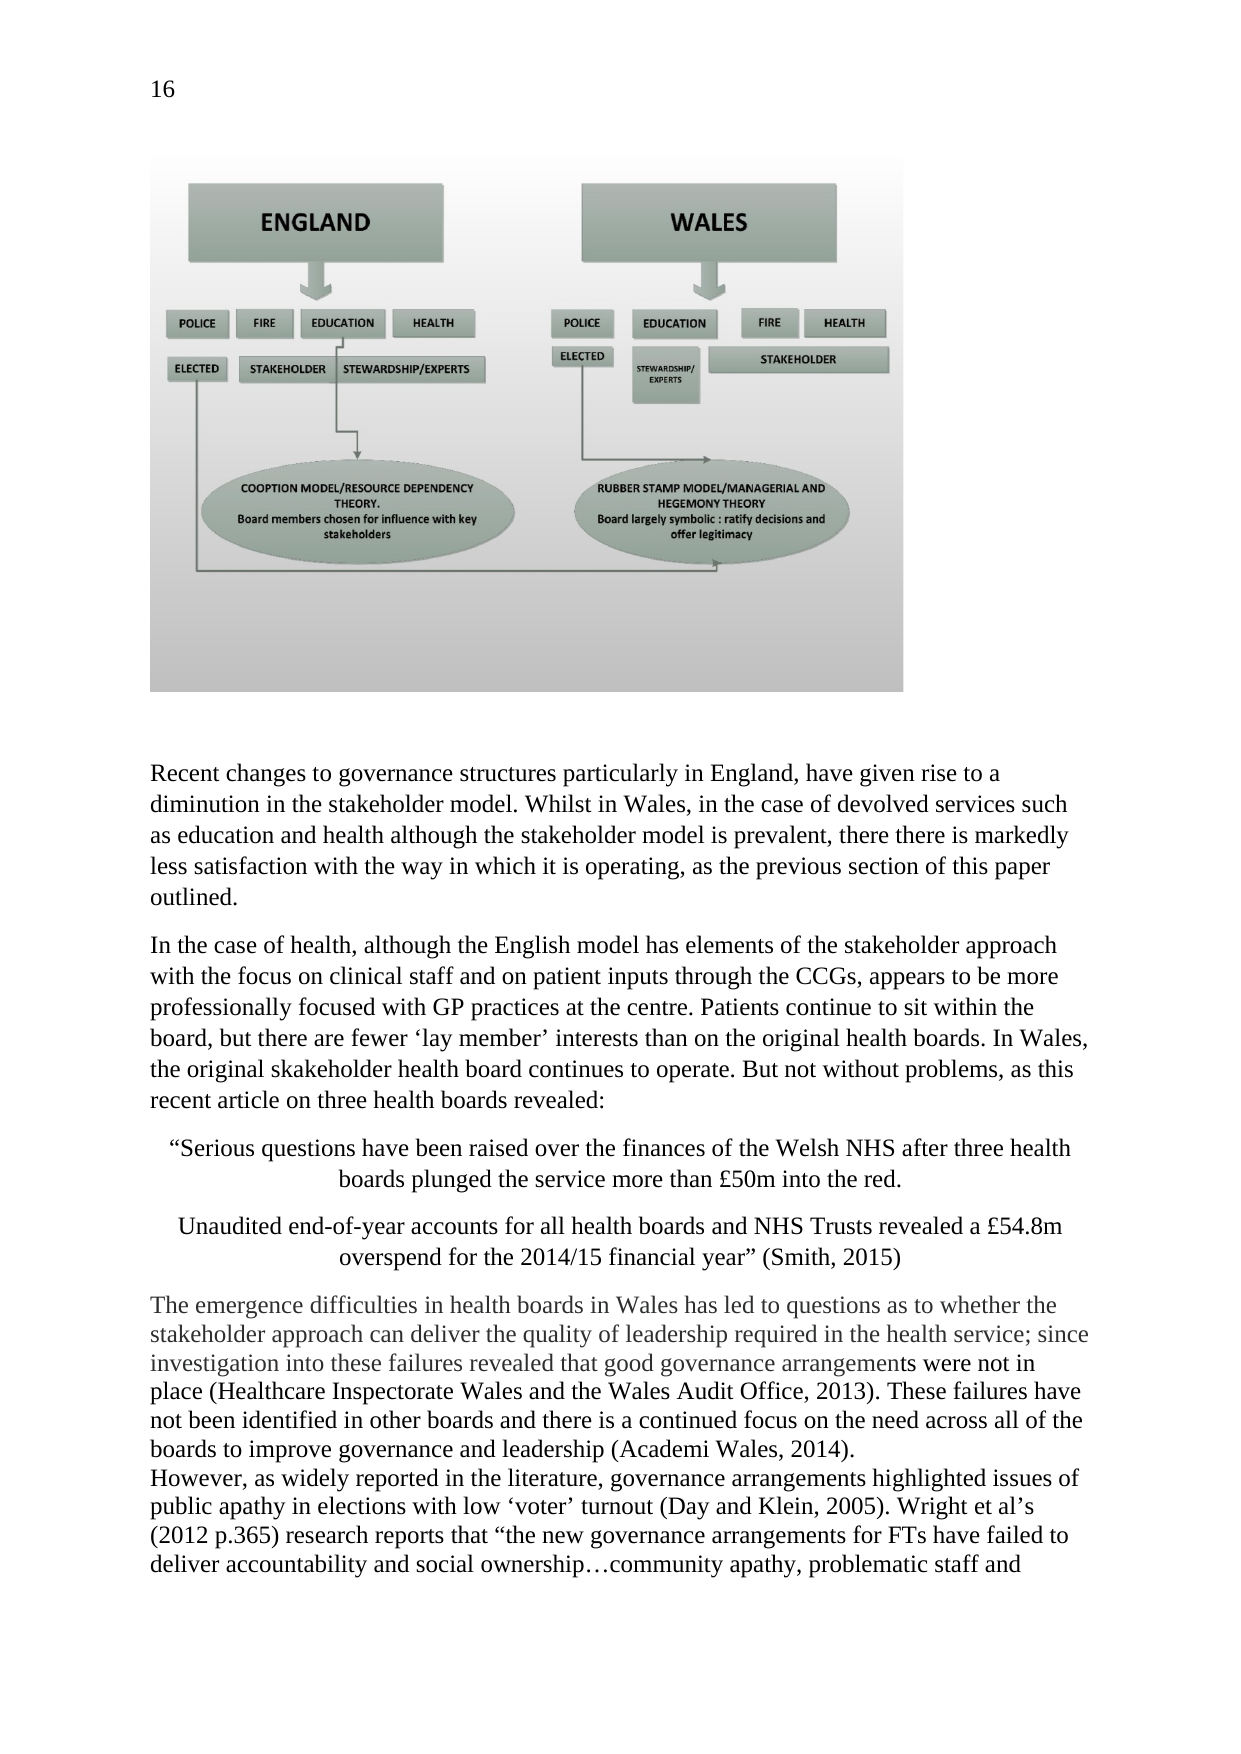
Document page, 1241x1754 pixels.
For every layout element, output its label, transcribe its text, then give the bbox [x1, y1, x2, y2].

text In the case of health, although the English model has elements of the stakeholder approach with the focus on clinical staff and on patient inputs through the CCGs, appears to be more professionally focused with GP practices at the centre. Patients continue to sit within the board, but there are fewer ‘lay member’ interests than on the original health boards. In Wales, the original skakeholder health board continues to operate. But not without problems, as this recent article on three health boards revealed: [150, 930, 1090, 1114]
text Recent changes to governance structures particularly in England, have given rise to a diminution in the stakeholder model. Whilst in Wales, in the case of devolved services such as education and health although the stakeholder model is prevalent, there there is markedly less satisfaction with the way in which it is operating, as the previous section of this paper outlined. [150, 758, 1090, 911]
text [150, 1463, 1090, 1578]
picture [150, 150, 904, 692]
text Unaudited end-of-year accounts for all health boards and NHS Trusts revealed a £54.8m overspend for the 2014/15 financial year” (Smith, 2015) [150, 1211, 1090, 1271]
text The emergence difficulties in health boards in Wales has led to questions as to whether the stakeholder approach can deliver the quality of leadership required in the health service; since investigation into these failures revealed that good governance arrangements were not in place (Healthcare Inspectorate Wales and the Wales Audit Office, 2013). These failures have not been identified in other boards and there is a continued focus on the need across all of the boards to improve governance and leadership (Academi Wales, 2014). [150, 1290, 1090, 1463]
text “Serious questions have been raised over the finances of the Welsh NHS after three health boards plunged the service more than £50m into the red. [150, 1133, 1090, 1192]
